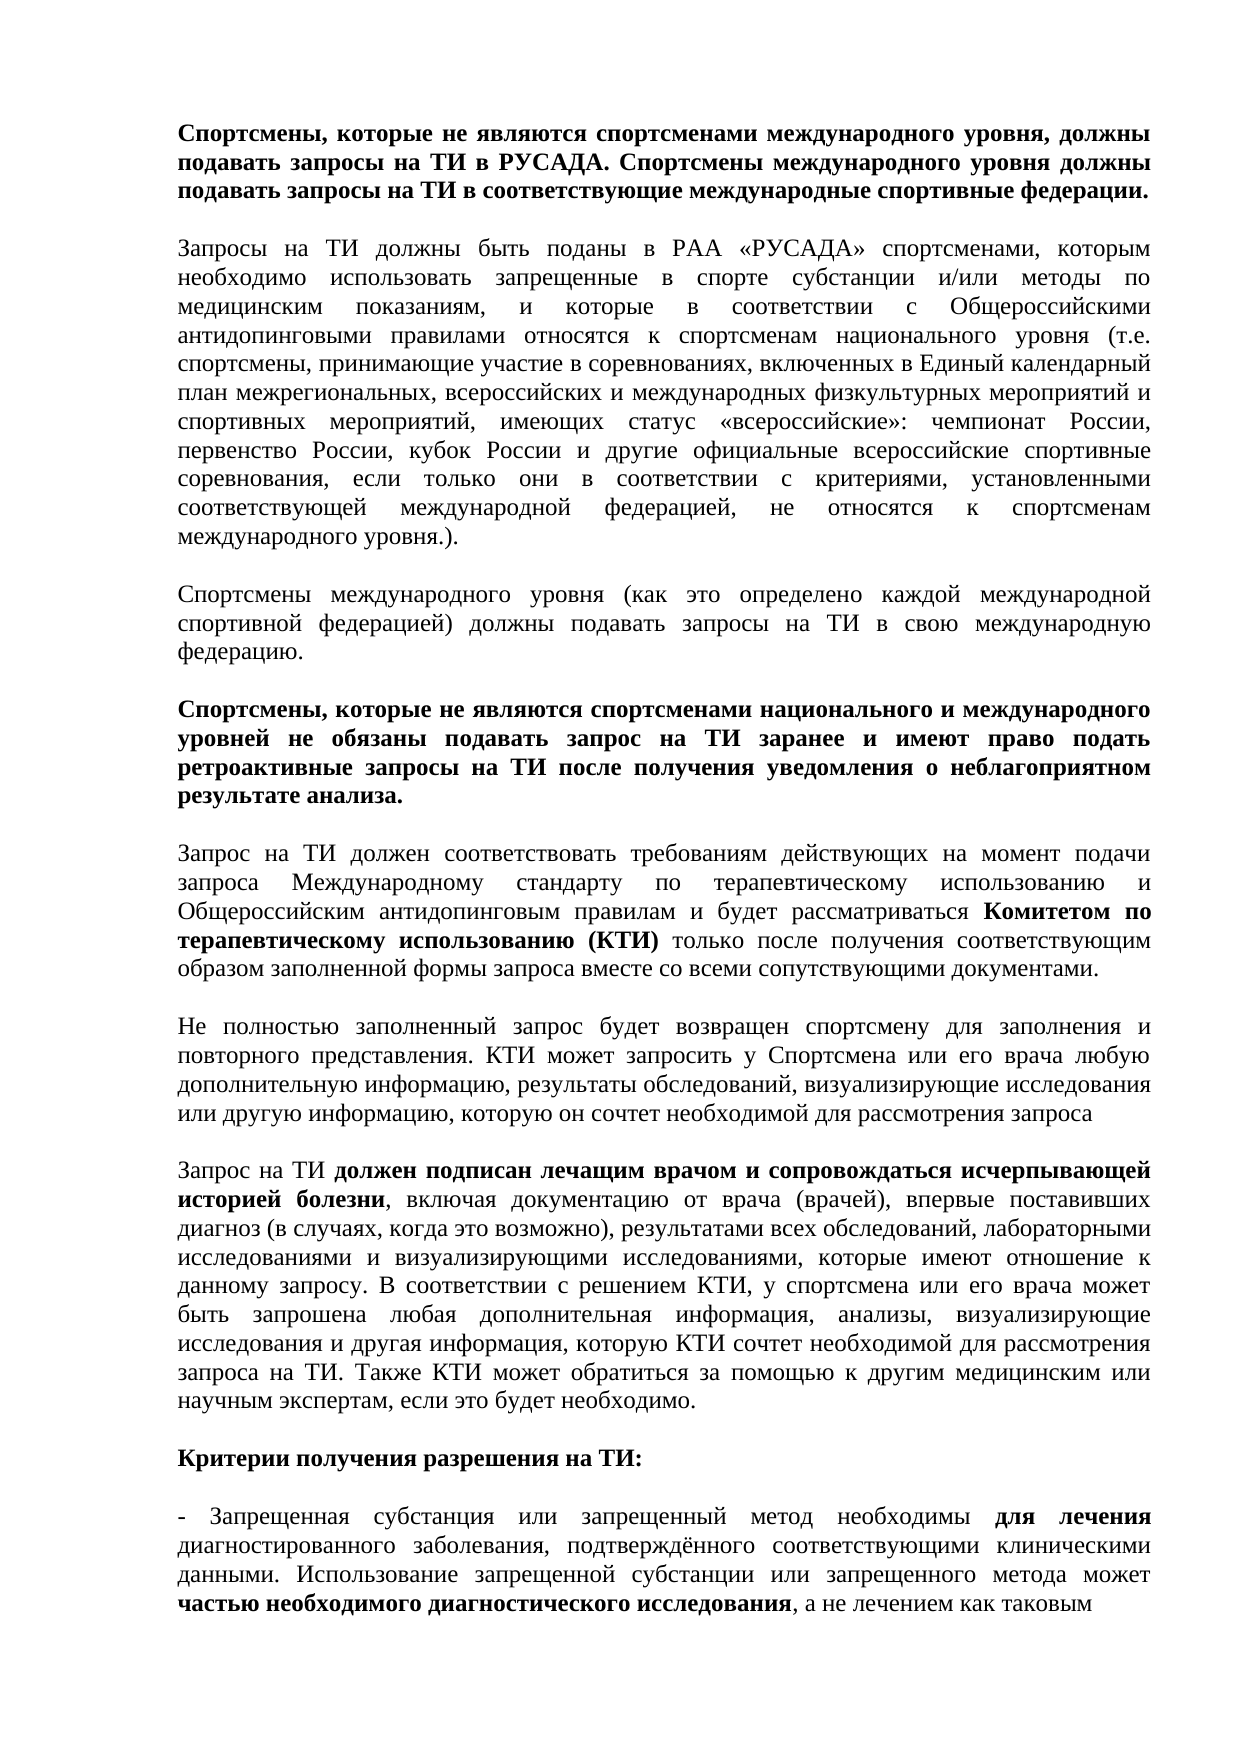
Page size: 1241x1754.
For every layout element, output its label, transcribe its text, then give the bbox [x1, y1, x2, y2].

text Спортсмены международного уровня (как это определено каждой международной спортивной федерацией) должны подавать запросы на ТИ в свою международную федерацию. [177, 579, 1152, 665]
text Спортсмены, которые не являются спортсменами международного уровня, должны подавать запросы на ТИ в РУСАДА. Спортсмены международного уровня должны подавать запросы на ТИ в соответствующие международные спортивные федерации. [177, 118, 1152, 204]
text Спортсмены, которые не являются спортсменами национального и международного уровней не обязаны подавать запрос на ТИ заранее и имеют право подать ретроактивные запросы на ТИ после получения уведомления о неблагоприятном результате анализа. [177, 694, 1152, 809]
text Критерии получения разрешения на ТИ: [177, 1443, 1152, 1472]
text Запросы на ТИ должны быть поданы в РАА «РУСАДА» спортсменами, которым необходимо использовать запрещенные в спорте субстанции и/или методы по медицинским показаниям, и которые в соответствии с Общероссийскими антидопинговыми правилами относятся к спортсменам национального уровня (т.е. спортсмены, принимающие участие в соревнованиях, включенных в Единый календарный план межрегиональных, всероссийских и международных физкультурных мероприятий и спортивных мероприятий, имеющих статус «всероссийские»: чемпионат России, первенство России, кубок России и другие официальные всероссийские спортивные соревнования, если только они в соответствии с критериями, установленными соответствующей международной федерацией, не относятся к спортсменам международного уровня.). [177, 233, 1152, 550]
text Запрос на ТИ должен подписан лечащим врачом и сопровождаться исчерпывающей историей болезни, включая документацию от врача (врачей), впервые поставивших диагноз (в случаях, когда это возможно), результатами всех обследований, лабораторными исследованиями и визуализирующими исследованиями, которые имеют отношение к данному запросу. В соответствии с решением КТИ, у спортсмена или его врача может быть запрошена любая дополнительная информация, анализы, визуализирующие исследования и другая информация, которую КТИ сочтет необходимой для рассмотрения запроса на ТИ. Также КТИ может обратиться за помощью к другим медицинским или научным экспертам, если это будет необходимо. [177, 1156, 1152, 1414]
text Не полностью заполненный запрос будет возвращен спортсмену для заполнения и повторного представления. КТИ может запросить у Спортсмена или его врача любую дополнительную информацию, результаты обследований, визуализирующие исследования или другую информацию, которую он сочтет необходимой для рассмотрения запроса [177, 1011, 1152, 1126]
text - Запрещенная субстанция или запрещенный метод необходимы для лечения диагностированного заболевания, подтверждённого соответствующими клиническими данными. Использование запрещенной субстанции или запрещенного метода может частью необходимого диагностического исследования, а не лечением как таковым [177, 1501, 1152, 1616]
text Запрос на ТИ должен соответствовать требованиям действующих на момент подачи запроса Международному стандарту по терапевтическому использованию и Общероссийским антидопинговым правилам и будет рассматриваться Комитетом по терапевтическому использованию (КТИ) только после получения соответствующим образом заполненной формы запроса вместе со всеми сопутствующими документами. [177, 838, 1152, 982]
